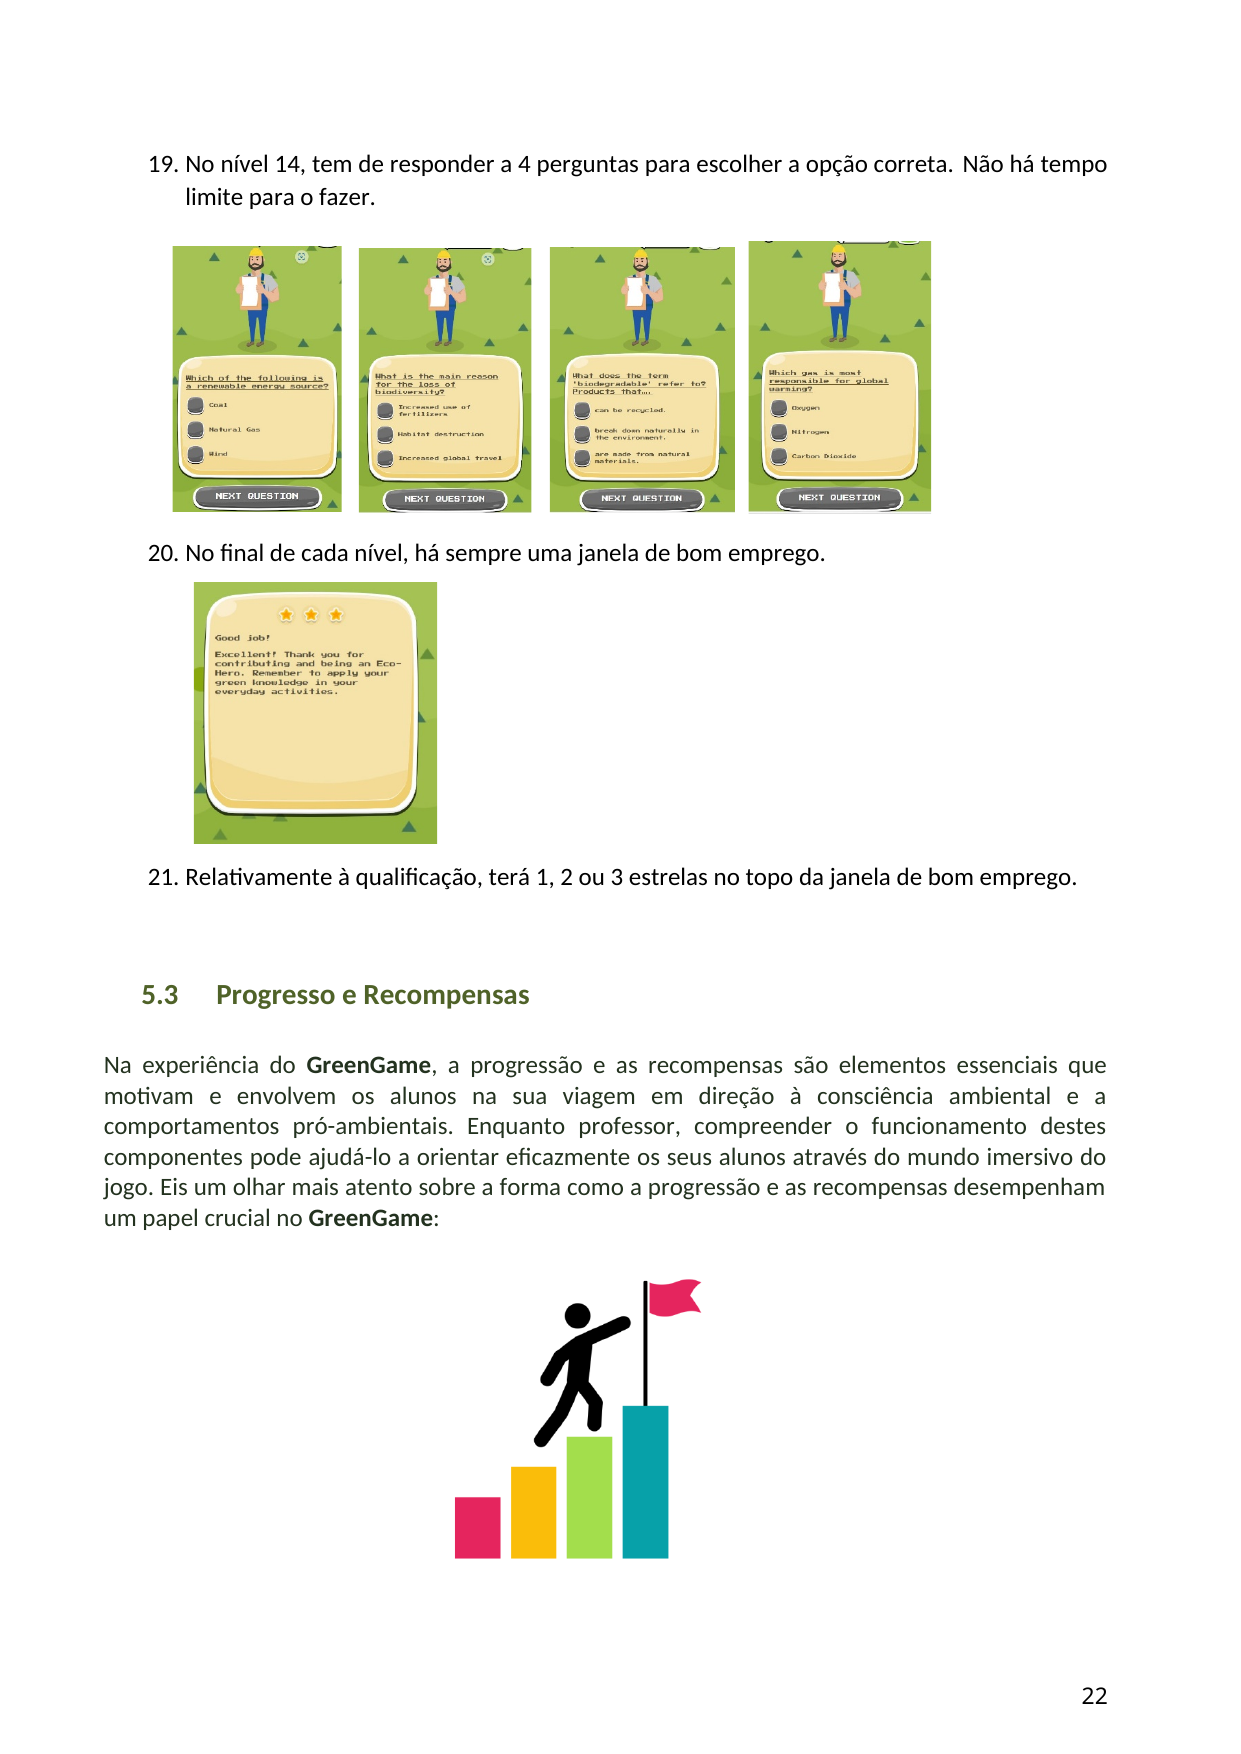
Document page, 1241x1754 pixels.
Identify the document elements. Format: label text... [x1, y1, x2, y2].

picture [358, 248, 532, 513]
picture [748, 241, 932, 514]
list No nível 14, tem de responder a 4 perguntas para escolher a opção correta. Não há tempo limite para o fazer. [148, 148, 1107, 211]
picture [172, 246, 342, 512]
list No final de cada nível, há sempre uma janela de bom emprego. [148, 537, 1107, 568]
subtitle Progresso e Recompensas [141, 976, 1107, 1012]
list Relativamente à qualificação, terá 1, 2 ou 3 estrelas no topo da janela de bom emprego. [148, 861, 1107, 891]
picture [549, 247, 735, 513]
picture [193, 582, 438, 844]
picture [421, 1274, 715, 1571]
text Na experiência do GreenGame, a progressão e as recompensas são elementos essenciais que motivam e envolvem os alunos na sua viagem em direção à consciência ambiental e a comportamentos pró-ambientais. Enquanto professor, compreender o funcionamento destes componentes pode ajudá-lo a orientar eficazmente os seus alunos através do mundo imersivo do jogo. Eis um olhar mais atento sobre a forma como a progressão e as recompensas desempenham um papel crucial no GreenGame: [103, 1049, 1107, 1232]
